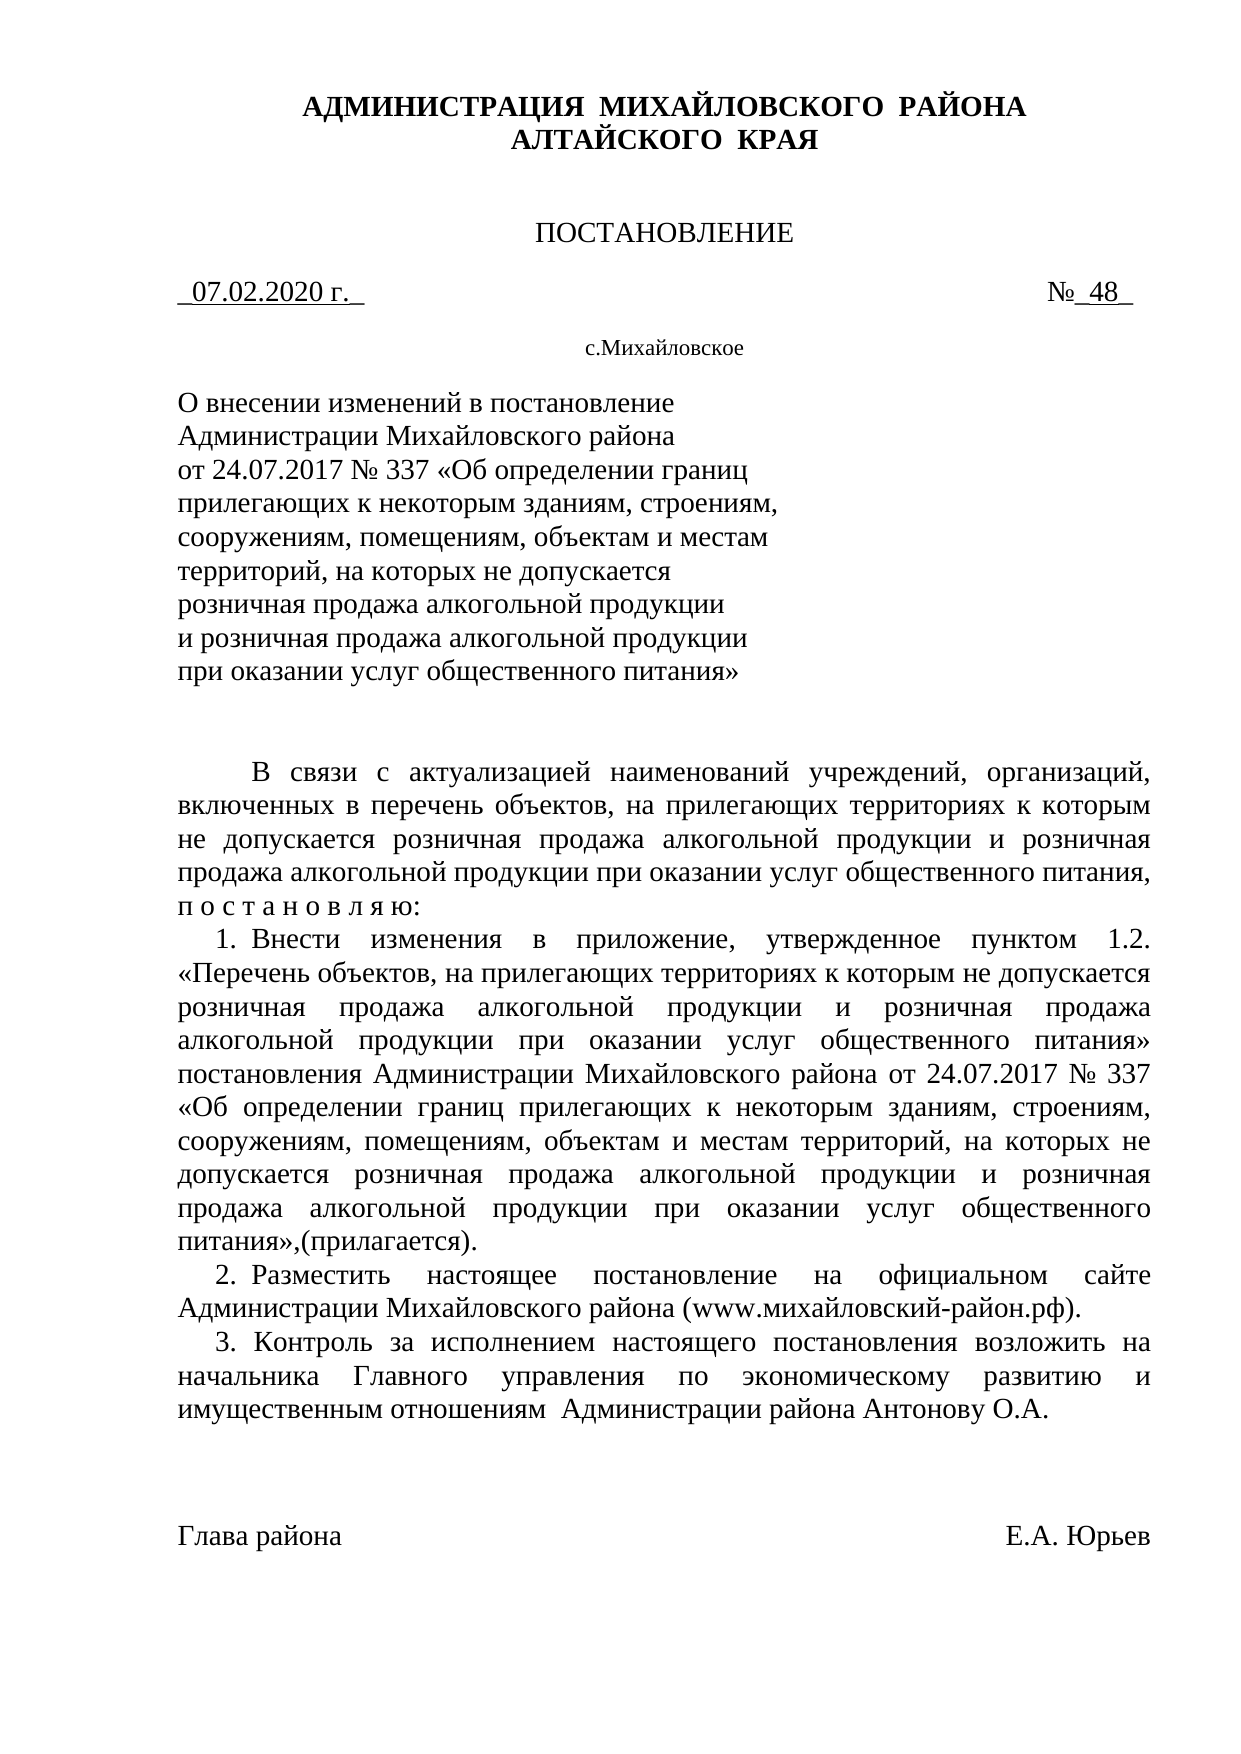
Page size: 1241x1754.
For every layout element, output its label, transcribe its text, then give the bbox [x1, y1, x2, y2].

text Глава района Е.А. Юрьев [177, 1518, 1152, 1551]
text розничная продажа алкогольной продукции [177, 586, 1152, 620]
text В связи с актуализацией наименований учреждений, организаций, включенных в перечень объектов, на прилегающих территориях к которым не допускается розничная продажа алкогольной продукции и розничная продажа алкогольной продукции при оказании услуг общественного питания, [177, 754, 1152, 888]
text с.Михайловское [177, 334, 1152, 360]
text 3. Контроль за исполнением настоящего постановления возложить на начальника Главного управления по экономическому развитию и имущественным отношениям Администрации района Антонову О.А. [177, 1324, 1152, 1425]
text прилегающих к некоторым зданиям, строениям, [177, 486, 1152, 519]
text АДМИНИСТРАЦИЯ МИХАЙЛОВСКОГО РАЙОНА [177, 89, 1152, 122]
text ПОСТАНОВЛЕНИЕ [177, 215, 1152, 249]
text и розничная продажа алкогольной продукции [177, 620, 1152, 653]
text п о с т а н о в л я ю: [177, 888, 1152, 922]
text АЛТАЙСКОГО КРАЯ [177, 122, 1152, 156]
text от 24.07.2017 № 337 «Об определении границ [177, 452, 1152, 486]
text территорий, на которых не допускается [177, 553, 1152, 586]
list Внести изменения в приложение, утвержденное пунктом 1.2. «Перечень объектов, на прилегающих территориях к которым не допускается розничная продажа алкогольной продукции и розничная продажа алкогольной продукции при оказании услуг общественного питания» постановления Администрации Михайловского района от 24.07.2017 № 337 «Об определении границ прилегающих к некоторым зданиям, строениям, сооружениям, помещениям, объектам и местам территорий, на которых не допускается розничная продажа алкогольной продукции и розничная продажа алкогольной продукции при оказании услуг общественного питания»,(прилагается). [177, 922, 1152, 1257]
text Администрации Михайловского района [177, 418, 1152, 452]
text _07.02.2020 г._ №_48_ [177, 274, 1152, 308]
text при оказании услуг общественного питания» [177, 653, 1152, 687]
list Разместить настоящее постановление на официальном сайте Администрации Михайловского района (www.михайловский-район.рф). [177, 1257, 1152, 1324]
text сооружениям, помещениям, объектам и местам [177, 519, 1152, 553]
text О внесении изменений в постановление [177, 385, 1152, 418]
